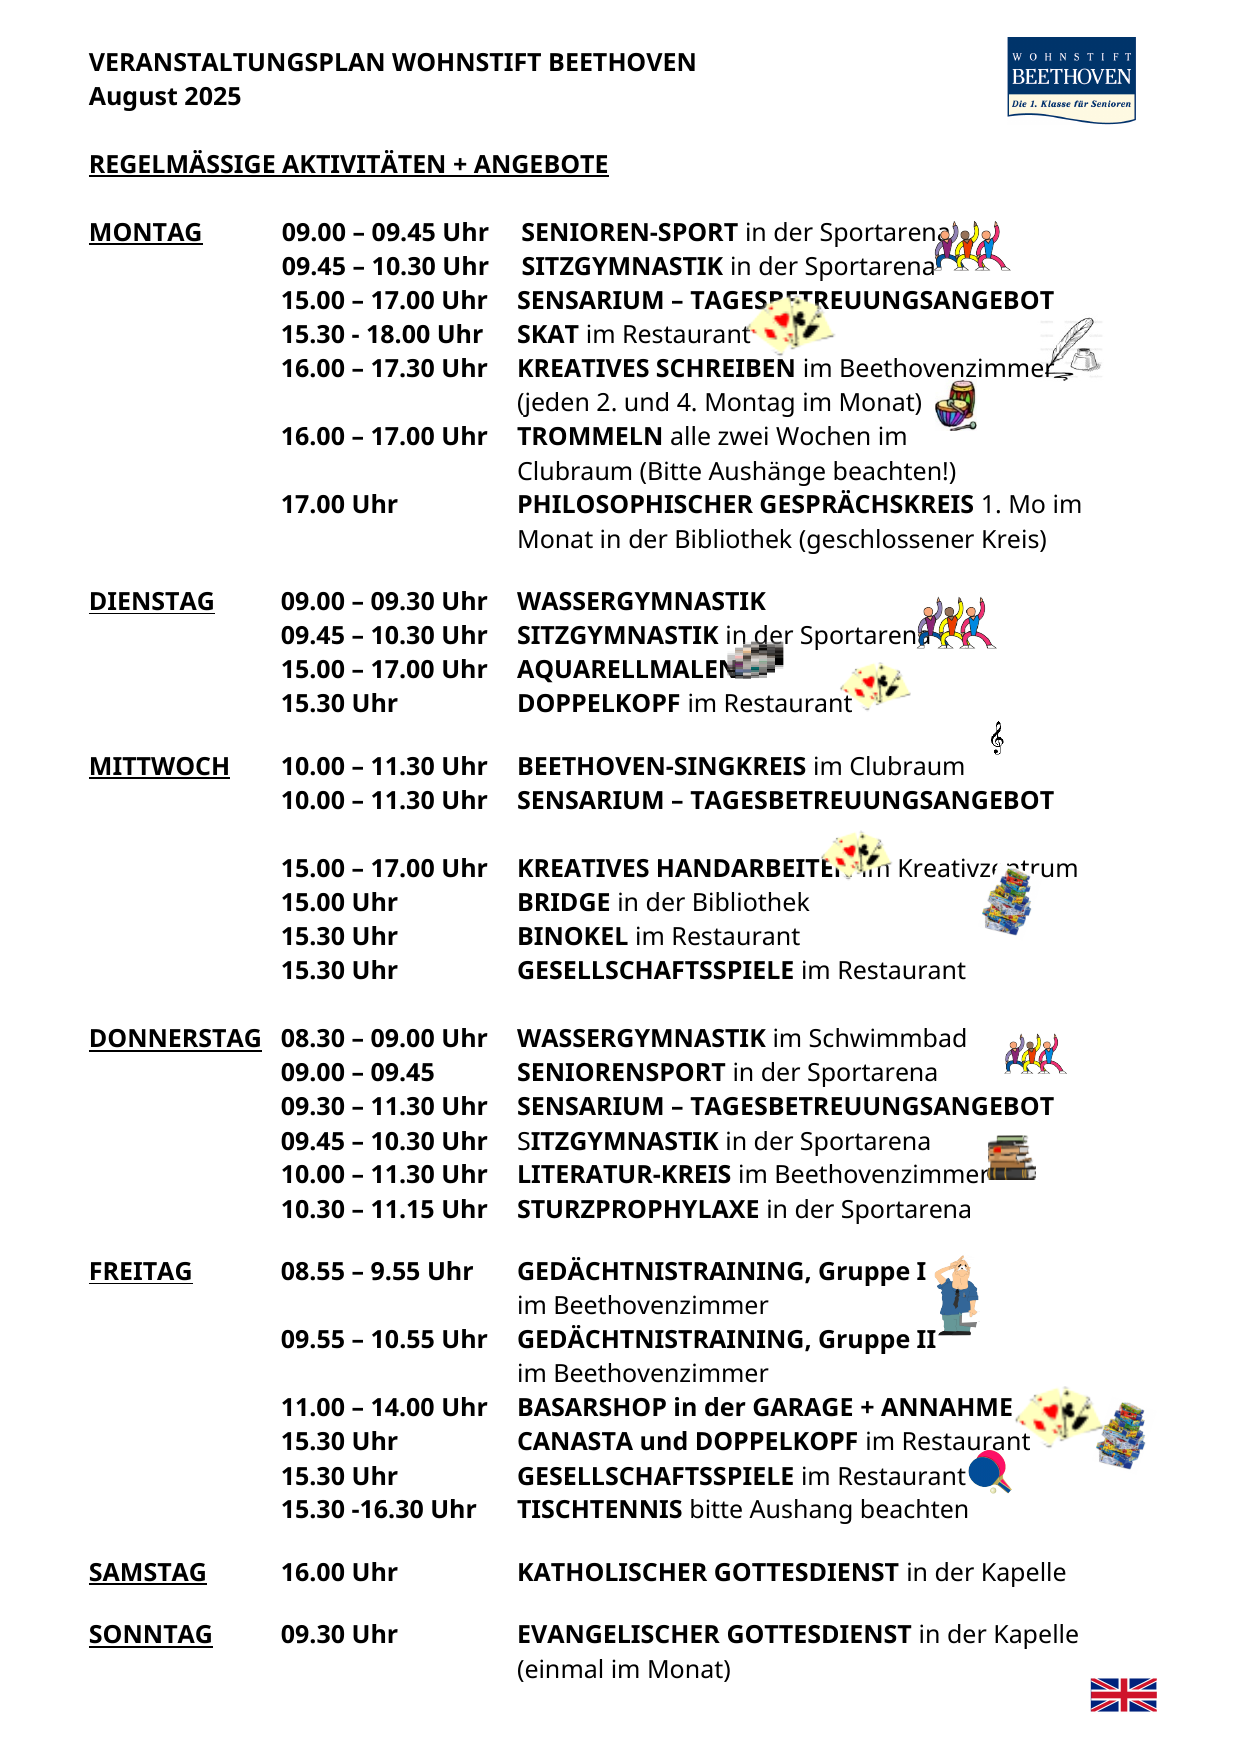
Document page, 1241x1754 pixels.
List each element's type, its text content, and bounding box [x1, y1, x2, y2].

picture [1007, 37, 1136, 125]
text REGELMÄSSIGE AKTIVITÄTEN + ANGEBOTE [89, 147, 1166, 181]
text FREITAG 08.55 – 9.55 Uhr GEDÄCHTNISTRAINING, Gruppe I im Beethovenzimmer 09.55 – 10.55 Uhr GEDÄCHTNISTRAINING, Gruppe II im Beethovenzimmer 11.00 – 14.00 Uhr BASARSHOP in der GARAGE + ANNAHME 15.30 Uhr CANASTA und DOPPELKOPF im Restaurant 15.30 Uhr GESELLSCHAFTSSPIELE im Restaurant 15.30 -16.30 Uhr TISCHTENNIS bitte Aushang beachten [89, 1254, 1166, 1526]
text SAMSTAG 16.00 Uhr KATHOLISCHER GOTTESDIENST in der Kapelle [89, 1555, 1166, 1589]
picture [1090, 1676, 1158, 1714]
text 15.00 – 17.00 Uhr SENSARIUM – TAGESBETREUUNGSANGEBOT 15.30 - 18.00 Uhr SKAT im Restaurant 16.00 – 17.30 Uhr KREATIVES SCHREIBEN im Beethovenzimmer (jeden 2. und 4. Montag im Monat) 16.00 – 17.00 Uhr TROMMELN alle zwei Wochen im Clubraum (Bitte Aushänge beachten!) [89, 283, 1166, 487]
text DONNERSTAG 08.30 – 09.00 Uhr WASSERGYMNASTIK im Schwimmbad 09.00 – 09.45 SENIORENSPORT in der Sportarena 09.30 – 11.30 Uhr SENSARIUM – TAGESBETREUUNGSANGEBOT 09.45 – 10.30 Uhr SITZGYMNASTIK in der Sportarena [89, 1021, 1166, 1157]
picture [935, 379, 977, 431]
text 10.00 – 11.30 Uhr LITERATUR-KREIS im Beethovenzimmer 10.30 – 11.15 Uhr STURZPROPHYLAXE in der Sportarena [89, 1157, 1166, 1225]
picture [977, 717, 1017, 758]
text MONTAG 09.00 – 09.45 Uhr SENIOREN-SPORT in der Sportarena 09.45 – 10.30 Uhr SITZGYMNASTIK in der Sportarena [89, 181, 1166, 283]
picture [978, 863, 1042, 940]
text DIENSTAG 09.00 – 09.30 Uhr WASSERGYMNASTIK 09.45 – 10.30 Uhr SITZGYMNASTIK in der Sportarena 15.00 – 17.00 Uhr AQUARELLMALEN 15.30 Uhr DOPPELKOPF im Restaurant MITTWOCH 10.00 – 11.30 Uhr BEETHOVEN-SINGKREIS im Clubraum 10.00 – 11.30 Uhr SENSARIUM – TAGESBETREUUNGSANGEBOT 15.00 – 17.00 Uhr KREATIVES HANDARBEITEN im Kreativzentrum 15.00 Uhr BRIDGE in der Bibliothek 15.30 Uhr BINOKEL im Restaurant 15.30 Uhr GESELLSCHAFTSSPIELE im Restaurant [89, 584, 1166, 1021]
text SONNTAG 09.30 Uhr EVANGELISCHER GOTTESDIENST in der Kapelle (einmal im Monat) [89, 1617, 1166, 1685]
picture [1092, 1397, 1156, 1474]
text 17.00 Uhr PHILOSOPHISCHER GESPRÄCHSKREIS 1. Mo im Monat in der Bibliothek (geschlossener Kreis) [89, 487, 1166, 555]
